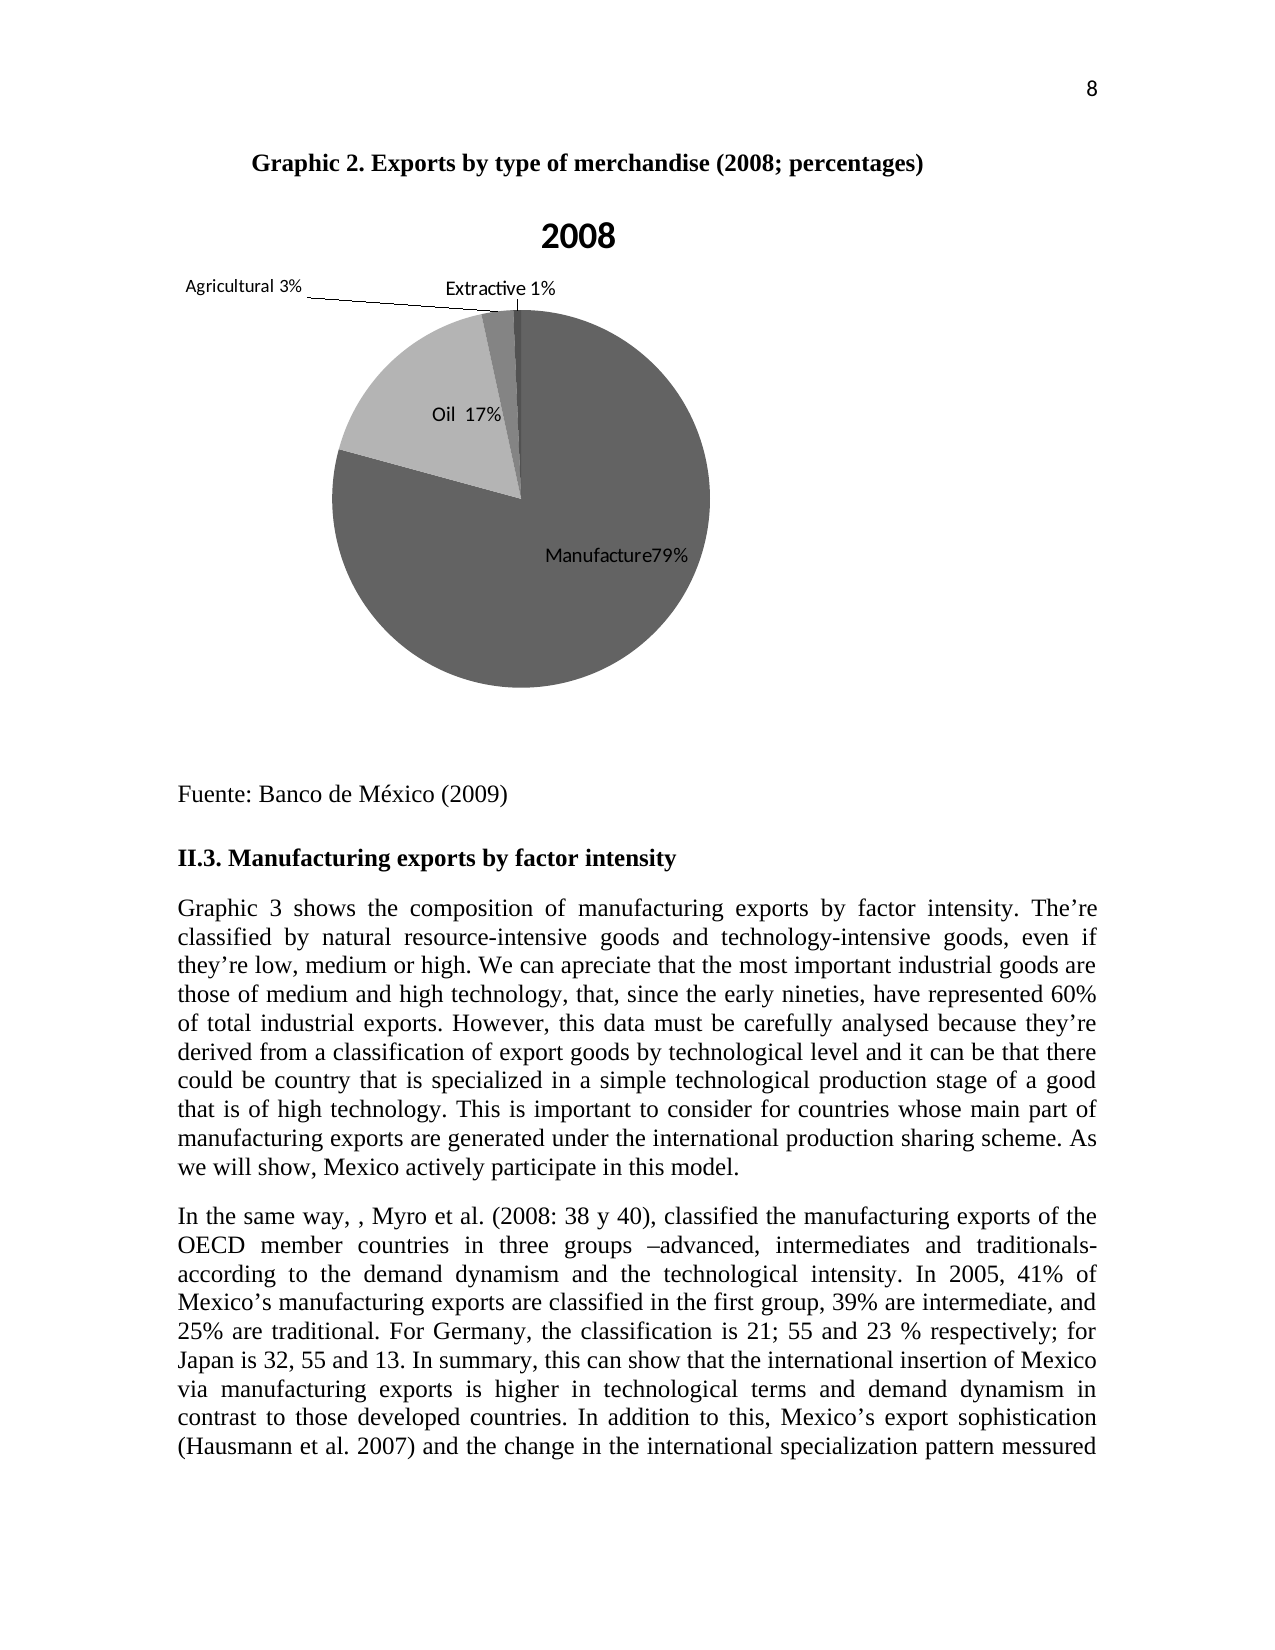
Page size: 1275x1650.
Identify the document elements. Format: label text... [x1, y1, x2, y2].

text Graphic 2. Exports by type of merchandise (2008; percentages) [177, 148, 1098, 744]
text II.3. Manufacturing exports by factor intensity [177, 843, 1098, 872]
text Fuente: Banco de México (2009) [177, 779, 1098, 808]
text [177, 1201, 1098, 1460]
text Graphic 3 shows the composition of manufacturing exports by factor intensity. The’re classified by natural resource-intensive goods and technology-intensive goods, even if they’re low, medium or high. We can apreciate that the most important industrial goods are those of medium and high technology, that, since the early nineties, have represented 60% of total industrial exports. However, this data must be carefully analysed because they’re derived from a classification of export goods by technological level and it can be that there could be country that is specialized in a simple technological production stage of a good that is of high technology. This is important to consider for countries whose main part of manufacturing exports are generated under the international production sharing scheme. As we will show, Mexico actively participate in this model. [177, 893, 1098, 1180]
